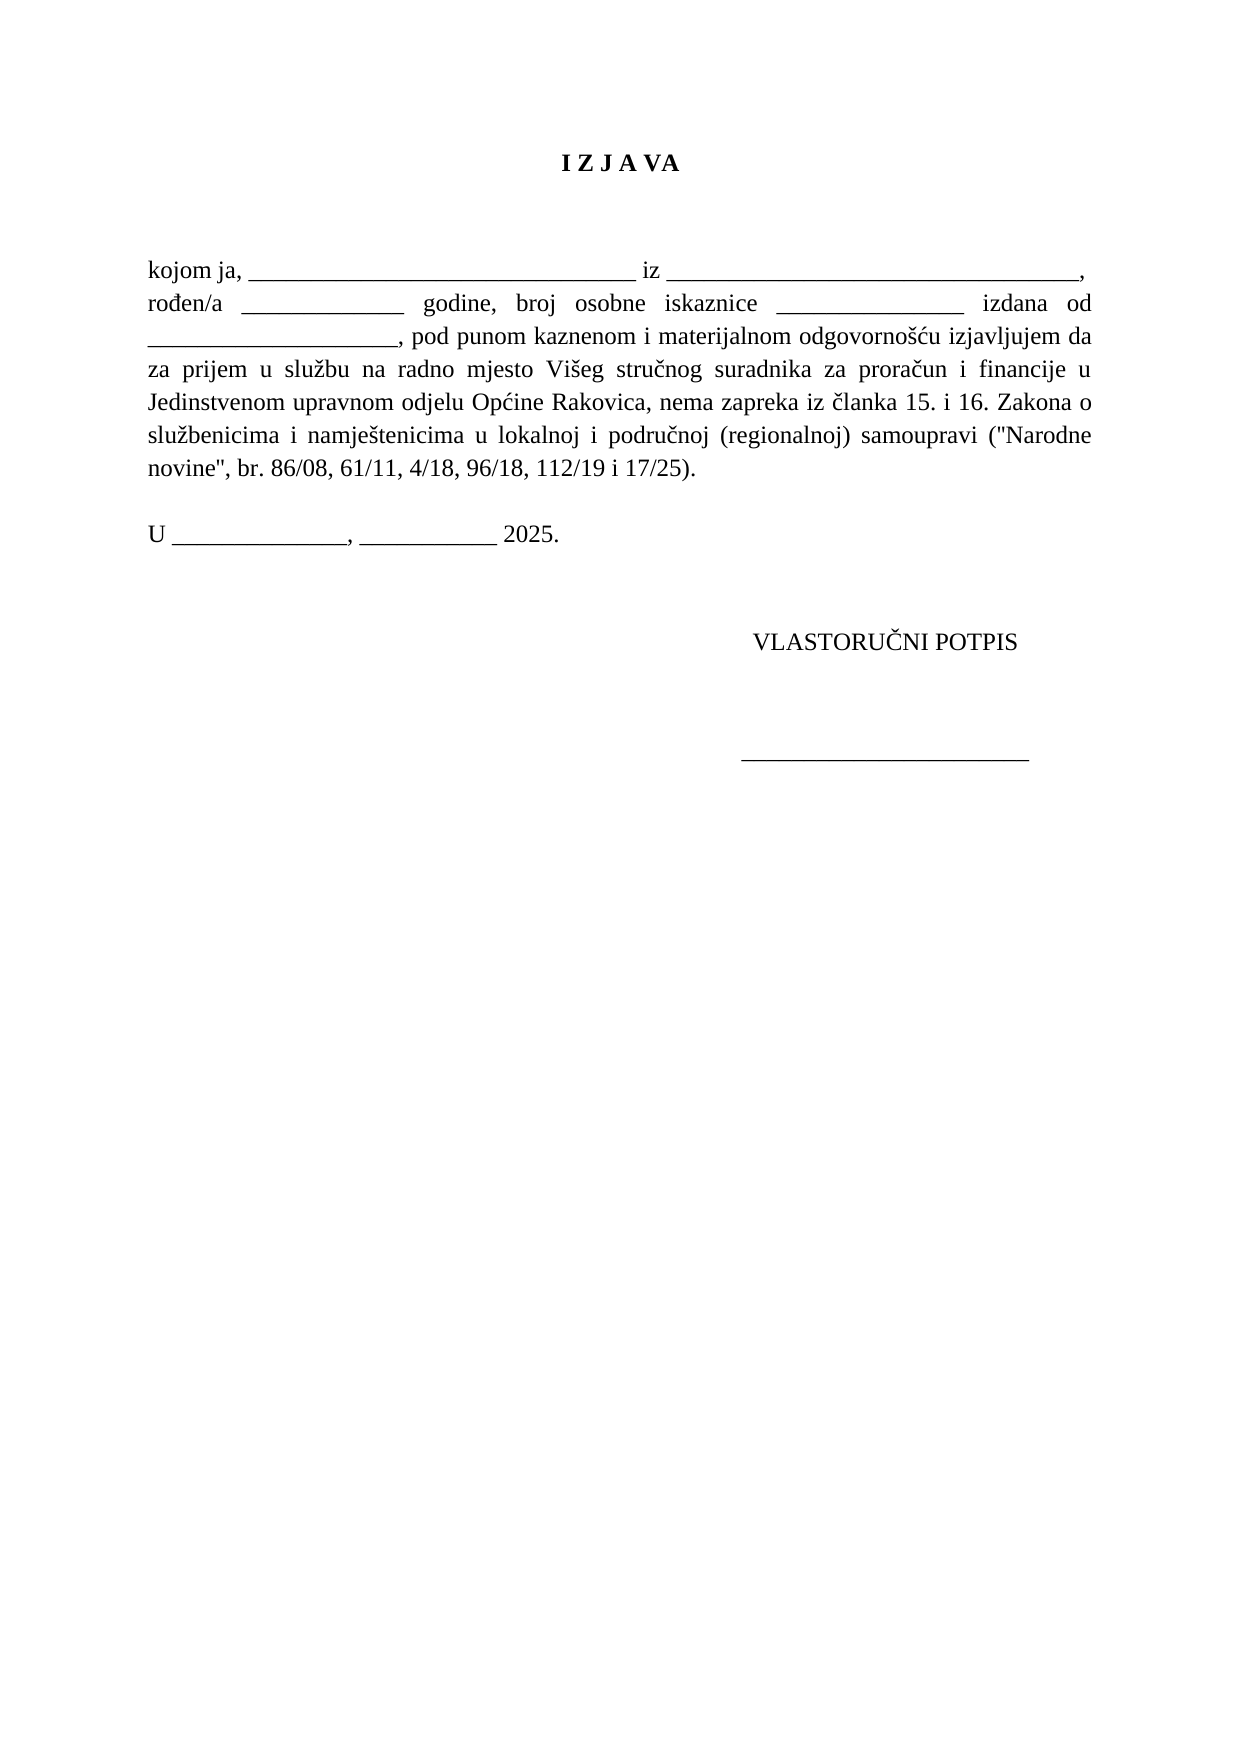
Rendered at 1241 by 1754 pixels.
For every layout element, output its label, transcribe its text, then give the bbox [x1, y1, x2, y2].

text I Z J A VA [148, 148, 1093, 176]
text VLASTORUČNI POTPIS [148, 627, 1093, 656]
text rođen/a _____________ godine, broj osobne iskaznice _______________ izdana od ____________________, pod punom kaznenom i materijalnom odgovornošću izjavljujem da za prijem u službu na radno mjesto Višeg stručnog suradnika za proračun i financije u Jedinstvenom upravnom odjelu Općine Rakovica, nema zapreka iz članka 15. i 16. Zakona o službenicima i namještenicima u lokalnoj i područnoj (regionalnoj) samoupravi (''Narodne novine'', br. 86/08, 61/11, 4/18, 96/18, 112/19 i 17/25). [148, 288, 1093, 482]
text _______________________ [148, 735, 1093, 764]
text kojom ja, _______________________________ iz _________________________________, [148, 255, 1093, 284]
text U ______________, ___________ 2025. [148, 519, 1093, 548]
